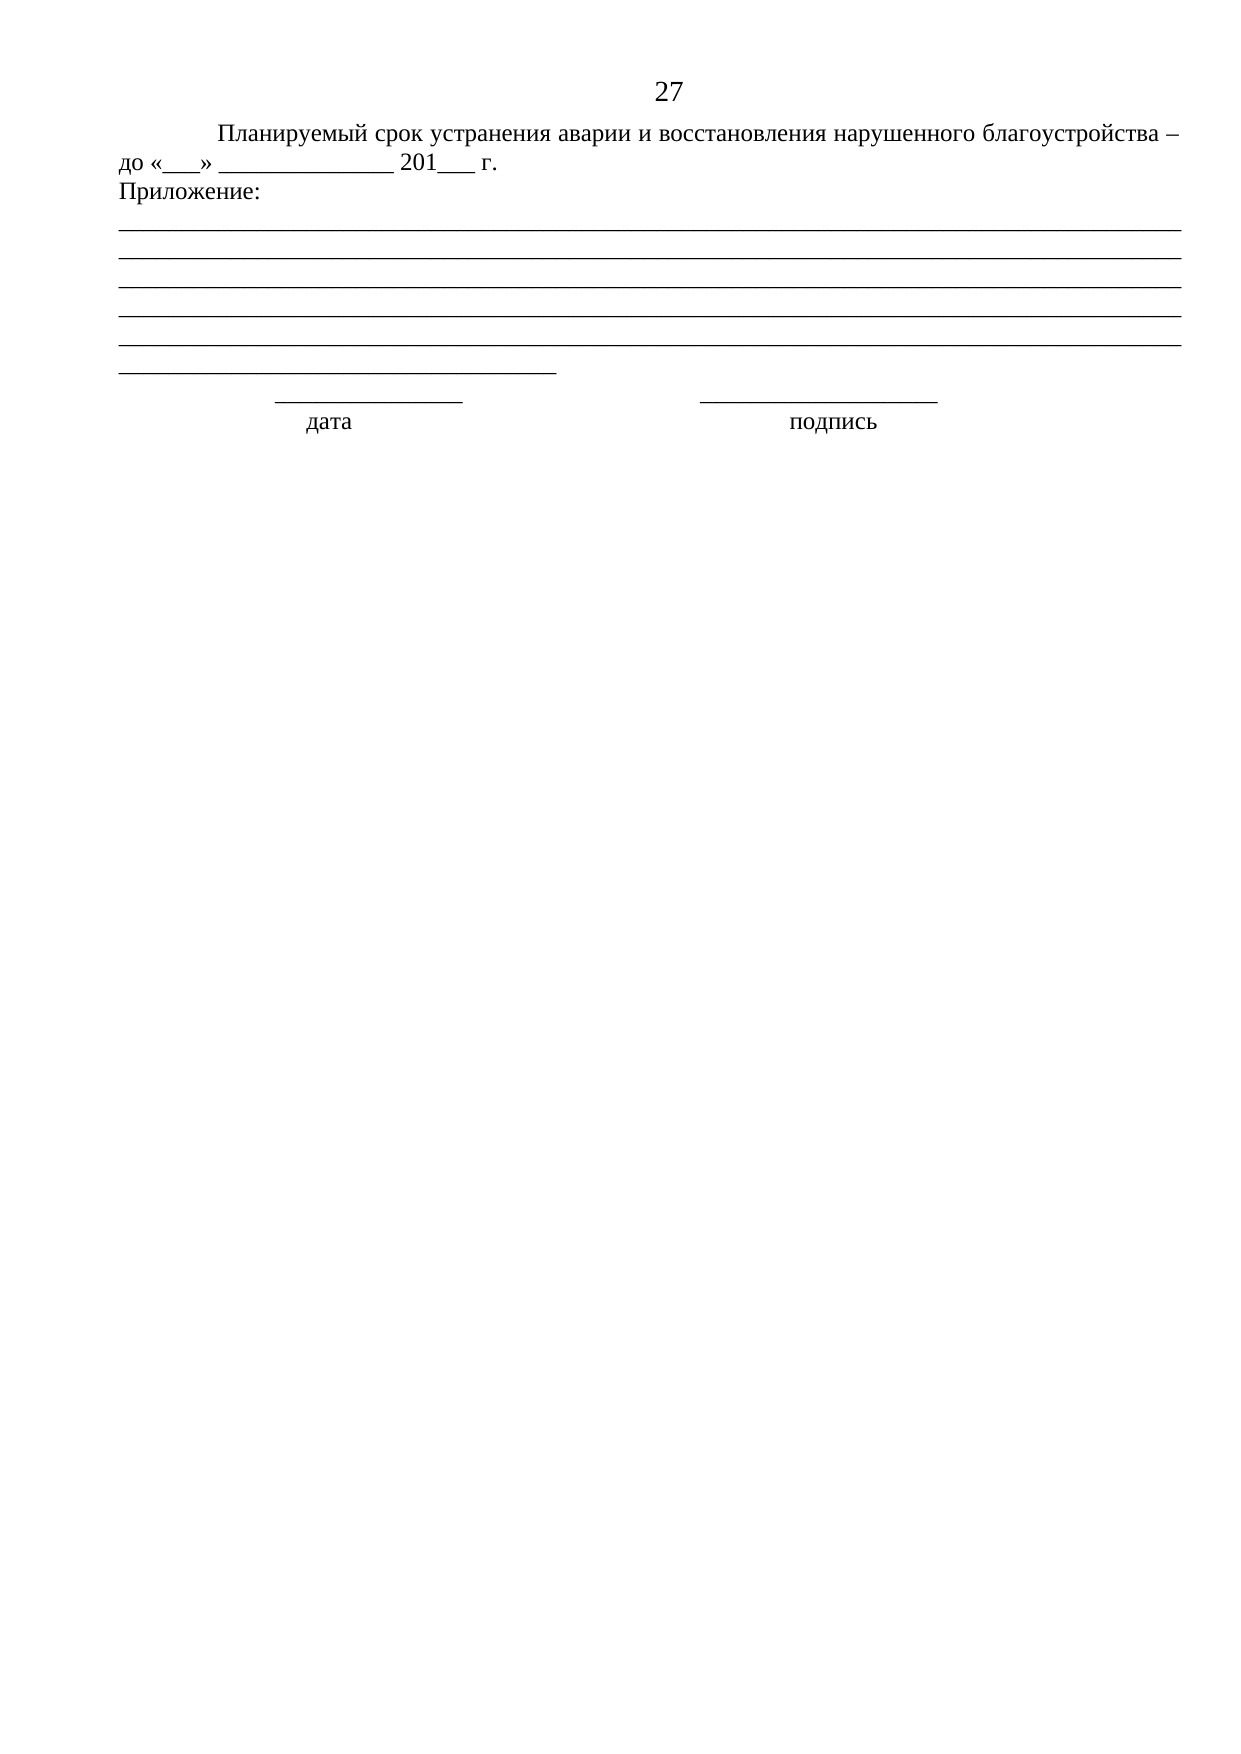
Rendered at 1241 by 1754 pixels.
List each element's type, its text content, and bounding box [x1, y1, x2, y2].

text дата подпись [118, 406, 1182, 435]
text _______________ ___________________ [118, 377, 1182, 406]
text ____________________________________________________________________________________________________________________________________________________________________________________________________________________________________________________________________________________________________________________________________________________________________________________________________________________________________________________________________________ [118, 205, 1182, 377]
text Планируемый срок устранения аварии и восстановления нарушенного благоустройства – до «___» ______________ 201___ г. [118, 118, 1182, 176]
text Приложение: [118, 176, 1182, 205]
